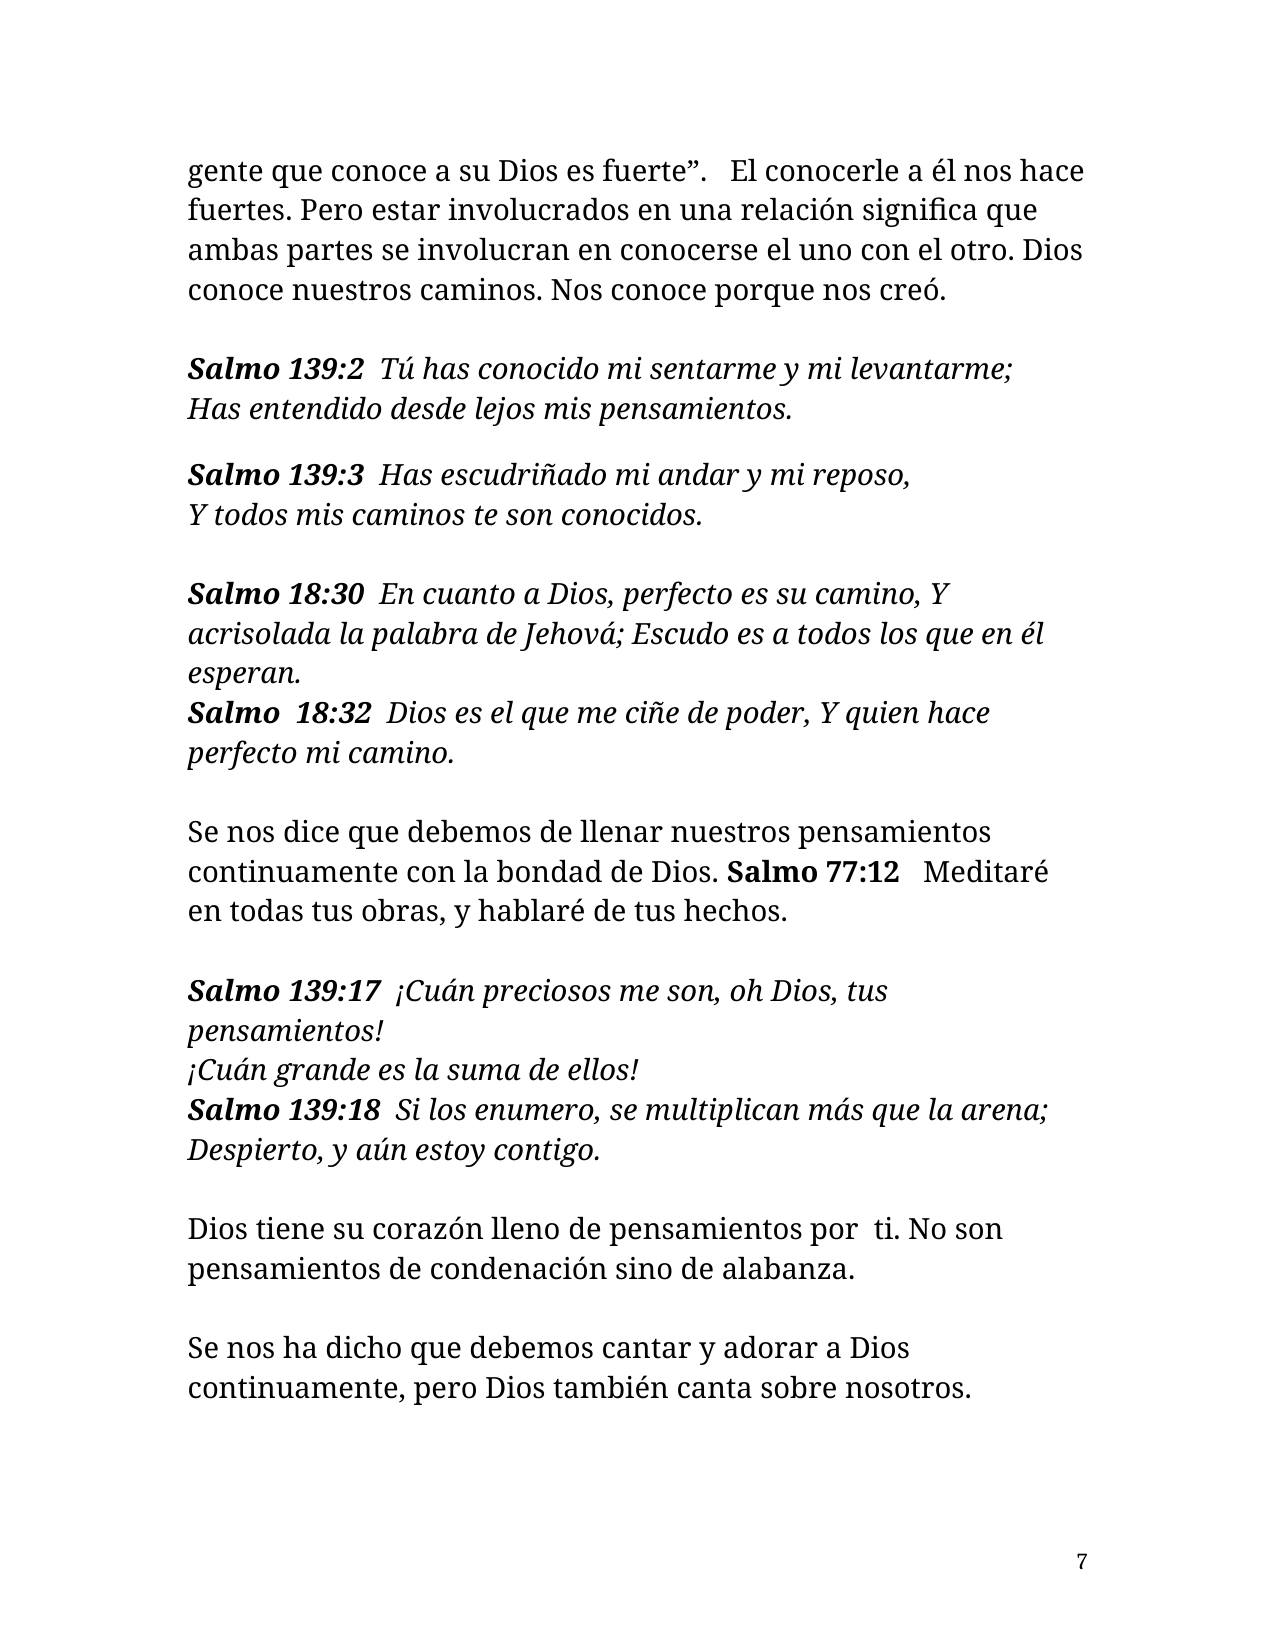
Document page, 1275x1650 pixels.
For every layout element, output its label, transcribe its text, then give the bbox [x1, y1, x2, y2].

text Despierto, y aún estoy contigo. [187, 1129, 1087, 1168]
text Se nos ha dicho que debemos cantar y adorar a Dios continuamente, pero Dios también canta sobre nosotros. [187, 1327, 1087, 1407]
text Salmo 139:2 Tú has conocido mi sentarme y mi levantarme; [187, 348, 1087, 388]
text Salmo 139:17 ¡Cuán preciosos me son, oh Dios, tus pensamientos! [187, 970, 1087, 1049]
text Y todos mis caminos te son conocidos. [187, 494, 1087, 533]
text Salmo 139:3 Has escudriñado mi andar y mi reposo, [187, 454, 1087, 494]
text Salmo 18:30 En cuanto a Dios, perfecto es su camino, Y acrisolada la palabra de Jehová; Escudo es a todos los que en él esperan. [187, 573, 1087, 692]
text ¡Cuán grande es la suma de ellos! [187, 1049, 1087, 1089]
text Has entendido desde lejos mis pensamientos. [187, 388, 1087, 428]
text Se nos dice que debemos de llenar nuestros pensamientos continuamente con la bondad de Dios. Salmo 77:12 Meditaré en todas tus obras, y hablaré de tus hechos. [187, 811, 1087, 930]
text Salmo 139:18 Si los enumero, se multiplican más que la arena; [187, 1089, 1087, 1129]
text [187, 150, 1087, 309]
text Dios tiene su corazón lleno de pensamientos por ti. No son pensamientos de condenación sino de alabanza. [187, 1208, 1087, 1288]
text Salmo 18:32 Dios es el que me ciñe de poder, Y quien hace perfecto mi camino. [187, 692, 1087, 772]
